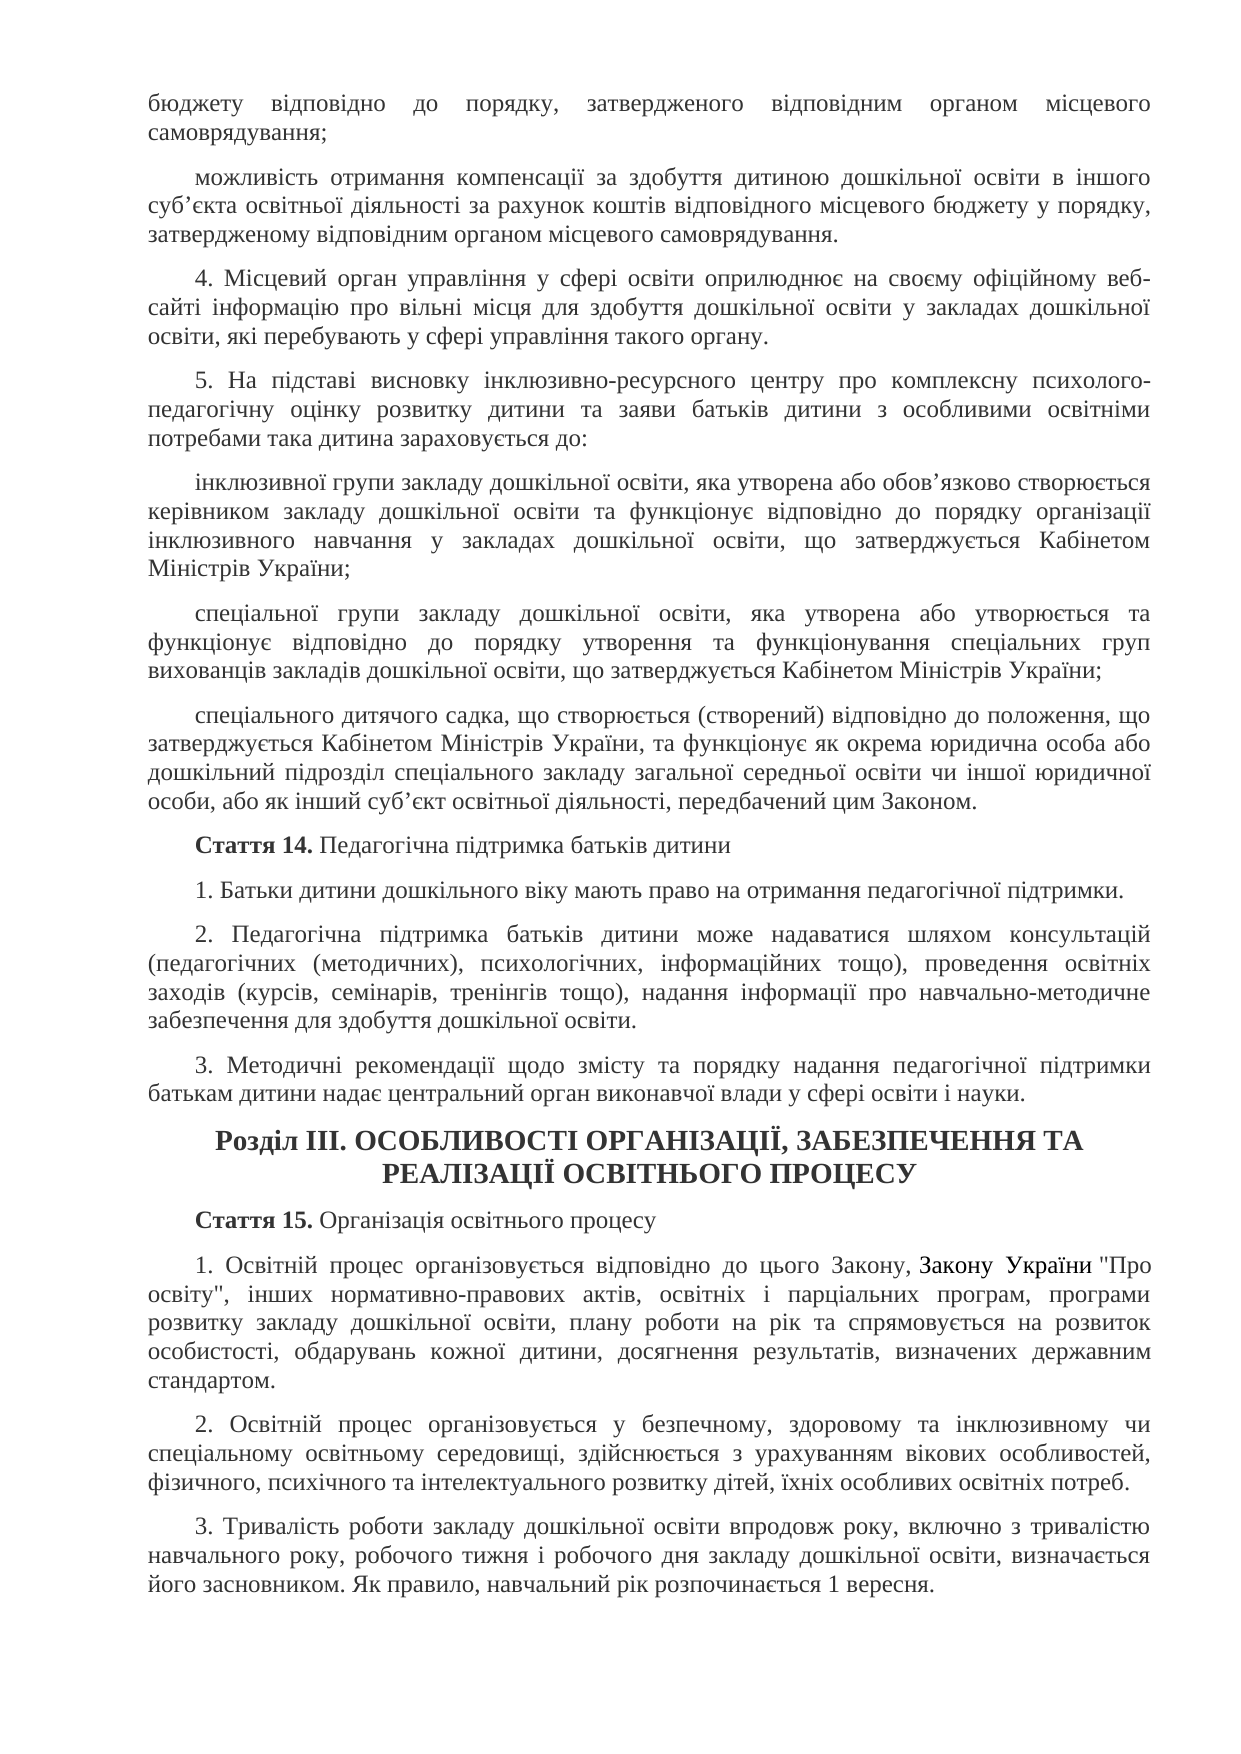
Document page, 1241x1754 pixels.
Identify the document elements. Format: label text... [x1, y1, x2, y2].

text спеціальної групи закладу дошкільної освіти, яка утворена або утворюється та функціонує відповідно до порядку утворення та функціонування спеціальних груп вихованців закладів дошкільної освіти, що затверджується Кабінетом Міністрів України; [148, 598, 1152, 684]
text 3. Тривалість роботи закладу дошкільної освіти впродовж року, включно з тривалістю навчального року, робочого тижня і робочого дня закладу дошкільної освіти, визначається його засновником. Як правило, навчальний рік розпочинається 1 вересня. [148, 1511, 1152, 1597]
text Стаття 14. Педагогічна підтримка батьків дитини [148, 830, 1152, 859]
text 5. На підставі висновку інклюзивно-ресурсного центру про комплексну психолого-педагогічну оцінку розвитку дитини та заяви батьків дитини з особливими освітніми потребами така дитина зараховується до: [148, 365, 1152, 452]
text 1. Батьки дитини дошкільного віку мають право на отримання педагогічної підтримки. [148, 875, 1152, 903]
text 2. Освітній процес організовується у безпечному, здоровому та інклюзивному чи спеціальному освітньому середовищі, здійснюється з урахуванням вікових особливостей, фізичного, психічного та інтелектуального розвитку дітей, їхніх особливих освітніх потреб. [148, 1409, 1152, 1496]
text Стаття 15. Організація освітнього процесу [148, 1206, 1152, 1234]
text 1. Освітній процес організовується відповідно до цього Закону, Закону України "Про освіту", інших нормативно-правових актів, освітніх і парціальних програм, програми розвитку закладу дошкільної освіти, плану роботи на рік та спрямовується на розвиток особистості, обдарувань кожної дитини, досягнення результатів, визначених державним стандартом. [148, 1250, 1152, 1394]
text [148, 88, 1152, 146]
text спеціального дитячого садка, що створюється (створений) відповідно до положення, що затверджується Кабінетом Міністрів України, та функціонує як окрема юридична особа або дошкільний підрозділ спеціального закладу загальної середньої освіти чи іншої юридичної особи, або як інший суб’єкт освітньої діяльності, передбачений цим Законом. [148, 700, 1152, 815]
text 4. Місцевий орган управління у сфері освіти оприлюднює на своєму офіційному веб-сайті інформацію про вільні місця для здобуття дошкільної освіти у закладах дошкільної освіти, які перебувають у сфері управління такого органу. [148, 263, 1152, 350]
text можливість отримання компенсації за здобуття дитиною дошкільної освіти в іншого суб’єкта освітньої діяльності за рахунок коштів відповідного місцевого бюджету у порядку, затвердженому відповідним органом місцевого самоврядування. [148, 162, 1152, 248]
text Розділ III. ОСОБЛИВОСТІ ОРГАНІЗАЦІЇ, ЗАБЕЗПЕЧЕННЯ ТА РЕАЛІЗАЦІЇ ОСВІТНЬОГО ПРОЦЕСУ [194, 1123, 1105, 1190]
text 3. Методичні рекомендації щодо змісту та порядку надання педагогічної підтримки батькам дитини надає центральний орган виконавчої влади у сфері освіти і науки. [148, 1050, 1152, 1107]
text 2. Педагогічна підтримка батьків дитини може надаватися шляхом консультацій (педагогічних (методичних), психологічних, інформаційних тощо), проведення освітніх заходів (курсів, семінарів, тренінгів тощо), надання інформації про навчально-методичне забезпечення для здобуття дошкільної освіти. [148, 919, 1152, 1034]
text інклюзивної групи закладу дошкільної освіти, яка утворена або обов’язково створюється керівником закладу дошкільної освіти та функціонує відповідно до порядку організації інклюзивного навчання у закладах дошкільної освіти, що затверджується Кабінетом Міністрів України; [148, 467, 1152, 582]
